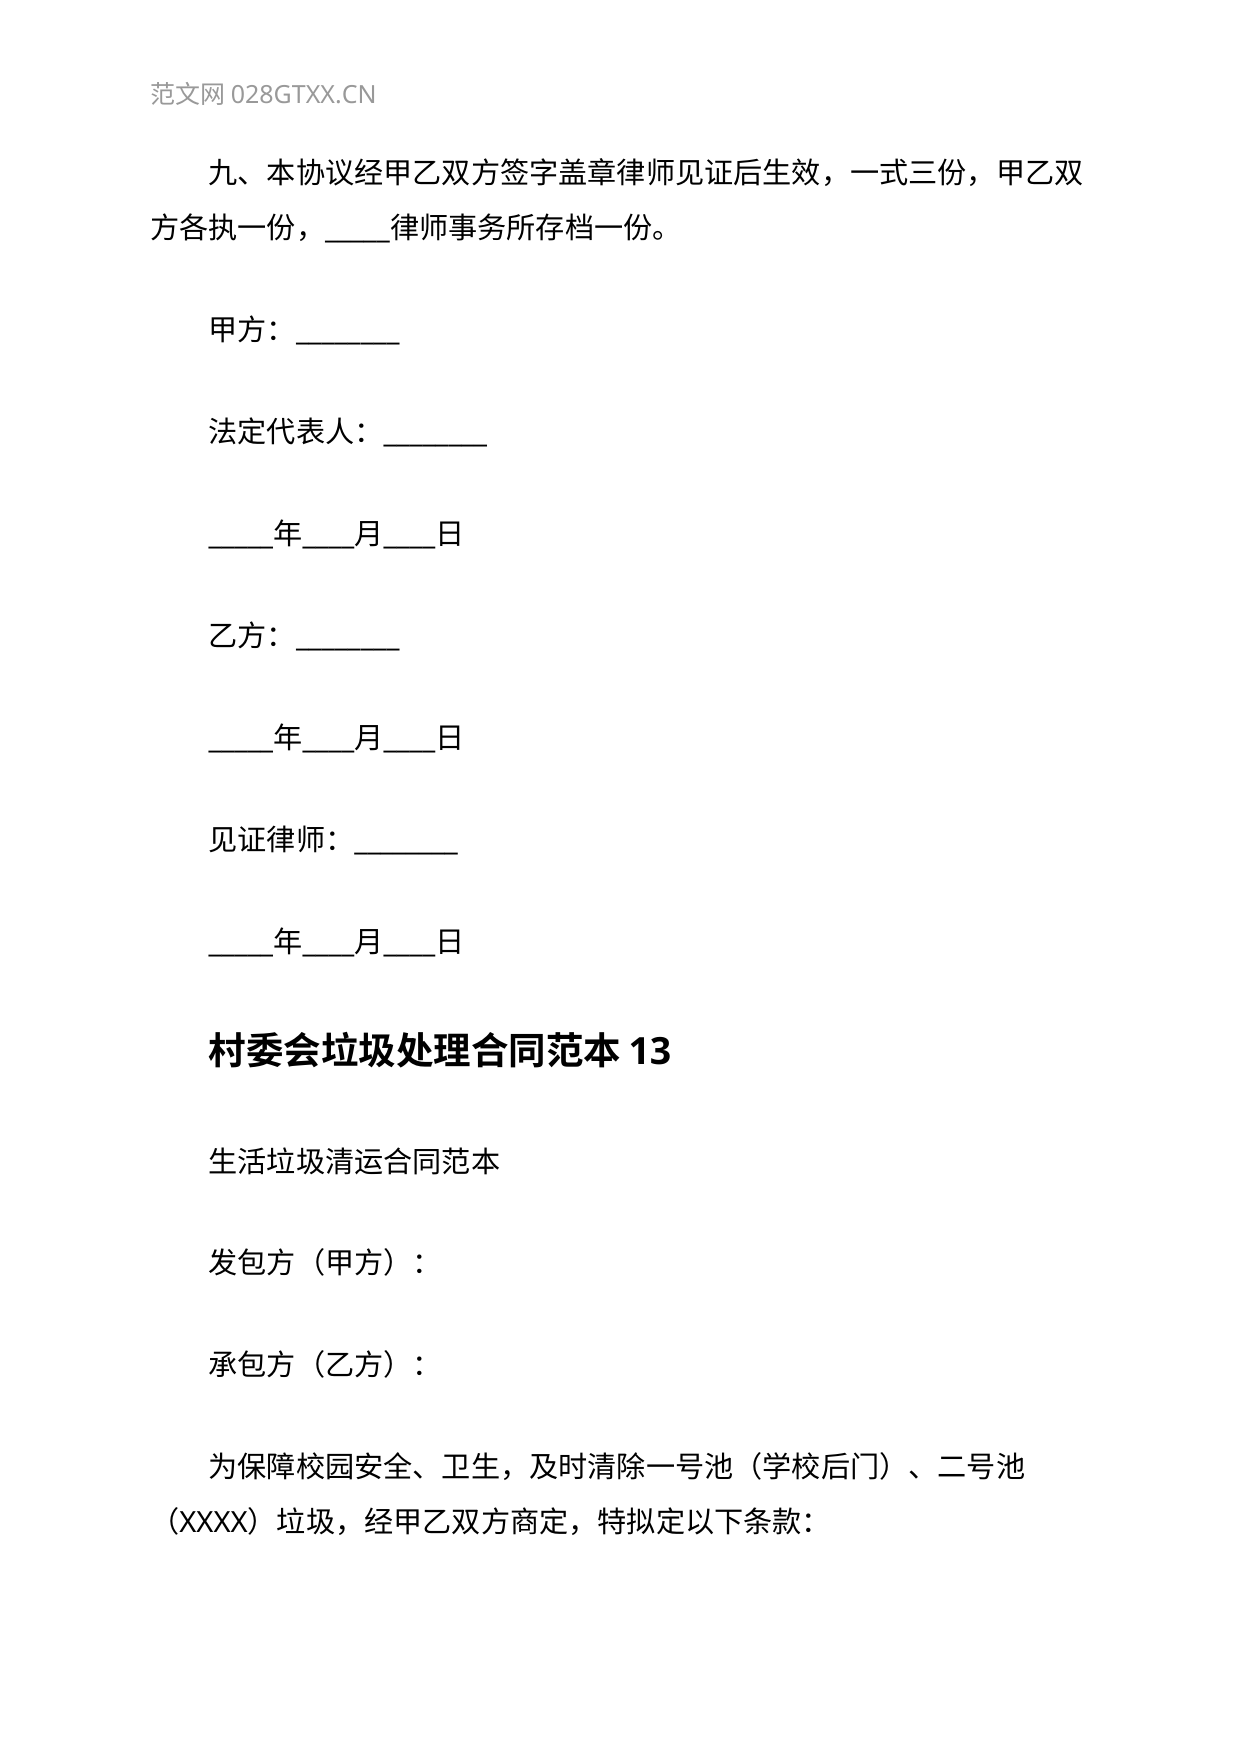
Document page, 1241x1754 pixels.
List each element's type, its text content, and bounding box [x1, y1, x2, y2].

text 生活垃圾清运合同范本 [150, 1138, 1090, 1181]
text 九、本协议经甲乙双方签字盖章律师见证后生效，一式三份，甲乙双方各执一份，_____律师事务所存档一份。 [150, 150, 1090, 247]
text _____年____月____日 [150, 715, 1090, 757]
text 承包方（乙方）： [150, 1342, 1090, 1384]
text 为保障校园安全、卫生，及时清除一号池（学校后门）、二号池（XXXX）垃圾，经甲乙双方商定，特拟定以下条款： [150, 1444, 1090, 1541]
text 乙方：________ [150, 613, 1090, 655]
text 见证律师：________ [150, 817, 1090, 859]
text 村委会垃圾处理合同范本13 [150, 1021, 1090, 1075]
text 发包方（甲方）： [150, 1240, 1090, 1282]
text 法定代表人：________ [150, 409, 1090, 451]
text 甲方：________ [150, 307, 1090, 349]
text _____年____月____日 [150, 511, 1090, 553]
text _____年____月____日 [150, 919, 1090, 961]
